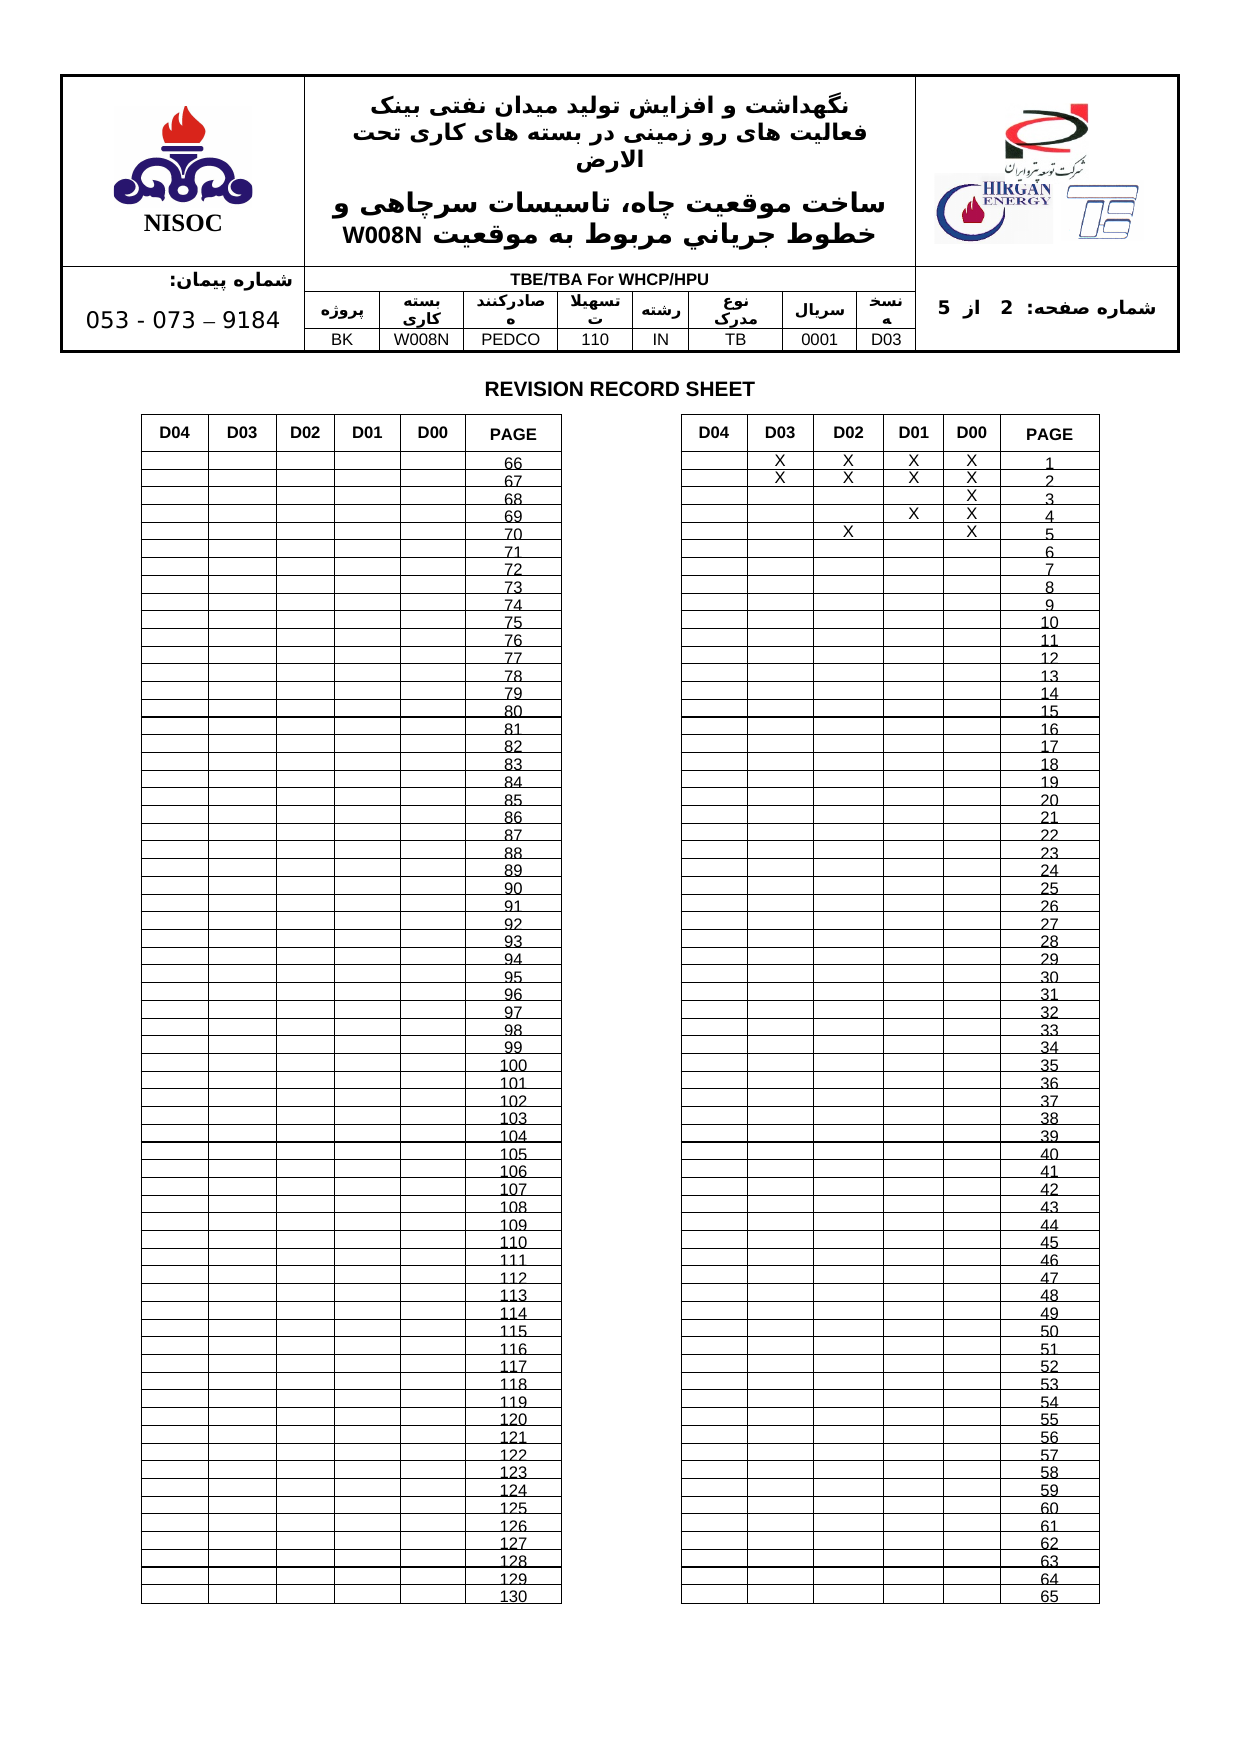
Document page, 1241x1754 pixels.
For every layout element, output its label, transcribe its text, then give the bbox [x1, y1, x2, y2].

table_cell [944, 664, 1000, 681]
table_cell [682, 1497, 747, 1513]
table_cell [277, 1568, 334, 1584]
table_cell 118 [466, 1373, 561, 1389]
table_cell 68 [466, 487, 561, 504]
table_cell [682, 1143, 747, 1159]
table_cell [814, 558, 883, 575]
table_cell X [814, 452, 883, 468]
table_cell [884, 647, 943, 663]
table_cell [142, 806, 208, 823]
table_cell [209, 576, 276, 592]
table_cell 76 [466, 629, 561, 646]
table_cell [884, 1249, 943, 1265]
table_cell [335, 1337, 400, 1354]
table_cell 97 [466, 1001, 561, 1017]
table_cell [335, 1550, 400, 1566]
table_cell 126 [466, 1514, 561, 1531]
table_cell [401, 1320, 465, 1336]
table_cell [335, 1497, 400, 1513]
table_cell [277, 788, 334, 805]
table_cell [335, 594, 400, 610]
table_cell [142, 576, 208, 592]
table_cell [401, 1107, 465, 1124]
table_cell [814, 1019, 883, 1035]
table_cell [884, 718, 943, 734]
table_cell [209, 1302, 276, 1318]
table_cell [814, 647, 883, 663]
table_cell 22 [1001, 824, 1099, 840]
table_cell [944, 558, 1000, 575]
table_cell [335, 647, 400, 663]
table_cell [209, 1089, 276, 1106]
table_cell [748, 895, 813, 911]
table_cell [335, 877, 400, 893]
table_header D00 [401, 415, 465, 451]
table_cell [944, 895, 1000, 911]
table_cell [401, 1444, 465, 1460]
table_cell [335, 1532, 400, 1549]
table_cell 115 [466, 1320, 561, 1336]
table_cell [944, 1125, 1000, 1141]
table_cell [277, 505, 334, 522]
table_cell [142, 1019, 208, 1035]
table_cell [277, 1266, 334, 1283]
table_cell [748, 1514, 813, 1531]
table_cell [209, 523, 276, 539]
table_cell [277, 1107, 334, 1124]
table_cell [209, 700, 276, 716]
table_cell [944, 1532, 1000, 1549]
table_cell 59 [1001, 1479, 1099, 1496]
table_cell [748, 1001, 813, 1017]
table_cell [277, 629, 334, 646]
table_cell [335, 558, 400, 575]
table_cell 57 [1001, 1444, 1099, 1460]
table_cell 85 [466, 788, 561, 805]
table_cell [748, 1408, 813, 1425]
table_cell [884, 771, 943, 787]
table_cell [401, 895, 465, 911]
table_cell [277, 1125, 334, 1141]
table_cell [209, 629, 276, 646]
table_cell [814, 912, 883, 929]
table_cell [142, 1497, 208, 1513]
table_cell 74 [466, 594, 561, 610]
table_cell [682, 753, 747, 769]
table_header D00 [944, 415, 1000, 451]
table_cell [142, 629, 208, 646]
table_cell [682, 629, 747, 646]
table_cell [401, 824, 465, 840]
table_cell [335, 1585, 400, 1603]
table_cell 33 [1001, 1019, 1099, 1035]
table_cell 100 [466, 1054, 561, 1071]
table_cell [277, 558, 334, 575]
table_cell [209, 470, 276, 486]
table_cell [884, 700, 943, 716]
table_cell [142, 594, 208, 610]
table_cell [682, 1178, 747, 1194]
table_cell [142, 948, 208, 964]
table_cell [401, 1337, 465, 1354]
table_cell [814, 664, 883, 681]
table_cell [814, 1213, 883, 1230]
table_cell [944, 576, 1000, 592]
table_cell [335, 859, 400, 876]
table_cell [335, 1089, 400, 1106]
table_cell 27 [1001, 912, 1099, 929]
table_cell [142, 735, 208, 752]
table_cell [209, 1550, 276, 1566]
table_cell 21 [1001, 806, 1099, 823]
table_cell [401, 1266, 465, 1283]
table_cell [944, 1550, 1000, 1566]
table_cell 81 [466, 718, 561, 734]
table_cell [142, 1001, 208, 1017]
table_cell [814, 859, 883, 876]
table_cell [682, 824, 747, 840]
table_cell [335, 487, 400, 504]
table_cell [884, 1408, 943, 1425]
table_cell [814, 1568, 883, 1584]
table_cell 92 [466, 912, 561, 929]
table_cell [209, 1390, 276, 1407]
table_cell [209, 1072, 276, 1088]
table_cell [748, 965, 813, 982]
table_cell [142, 1302, 208, 1318]
table_cell [335, 771, 400, 787]
table_cell [944, 1178, 1000, 1194]
table_cell [142, 647, 208, 663]
table_cell 98 [466, 1019, 561, 1035]
table_cell [401, 1426, 465, 1442]
table_cell [884, 1355, 943, 1372]
table_cell [277, 1550, 334, 1566]
table_cell 13 [1001, 664, 1099, 681]
table_cell [748, 841, 813, 858]
table_cell [142, 1107, 208, 1124]
table_cell [335, 806, 400, 823]
table_cell 120 [466, 1408, 561, 1425]
table_cell 127 [466, 1532, 561, 1549]
table_cell 104 [466, 1125, 561, 1141]
table_cell [814, 1054, 883, 1071]
table_cell [884, 788, 943, 805]
table_cell [142, 1125, 208, 1141]
table_cell X [884, 470, 943, 486]
table_cell [884, 965, 943, 982]
table_cell [142, 983, 208, 1000]
table_cell [277, 1461, 334, 1478]
table_cell [748, 788, 813, 805]
table_cell [142, 505, 208, 522]
table_cell [814, 1231, 883, 1248]
table_cell [682, 594, 747, 610]
table_cell [748, 1143, 813, 1159]
table_cell [884, 1019, 943, 1035]
table_cell [277, 718, 334, 734]
table_cell [944, 1160, 1000, 1177]
table_cell [335, 841, 400, 858]
table_cell [209, 1231, 276, 1248]
table_cell [884, 1444, 943, 1460]
table_cell [277, 1160, 334, 1177]
table_cell [209, 1143, 276, 1159]
table_cell 72 [466, 558, 561, 575]
table_cell [142, 664, 208, 681]
table_cell [944, 1337, 1000, 1354]
table_cell [401, 1196, 465, 1212]
table_cell [814, 930, 883, 947]
table_cell [401, 930, 465, 947]
table_cell [944, 1019, 1000, 1035]
table_cell X [884, 505, 943, 522]
table_cell [682, 1461, 747, 1478]
table_cell [944, 1320, 1000, 1336]
table_cell 37 [1001, 1089, 1099, 1106]
table_cell [682, 1107, 747, 1124]
table_cell [335, 629, 400, 646]
table_cell X [944, 487, 1000, 504]
table_cell [814, 1497, 883, 1513]
table_cell [209, 948, 276, 964]
table_cell [209, 505, 276, 522]
table_cell [814, 895, 883, 911]
table_cell [814, 1408, 883, 1425]
table_cell [335, 1266, 400, 1283]
table_cell [277, 1284, 334, 1301]
table_cell [748, 505, 813, 522]
table_cell [884, 824, 943, 840]
table_cell 30 [1001, 965, 1099, 982]
table_cell [682, 1568, 747, 1584]
table_cell 10 [1001, 611, 1099, 628]
table_cell [335, 1019, 400, 1035]
table_cell [748, 1160, 813, 1177]
table_cell [277, 948, 334, 964]
table_cell [335, 1143, 400, 1159]
table_cell [401, 1054, 465, 1071]
table_cell [277, 523, 334, 539]
table_cell [884, 682, 943, 699]
table_cell [142, 1266, 208, 1283]
table_cell 128 [466, 1550, 561, 1566]
table_cell [682, 576, 747, 592]
table_cell [142, 1196, 208, 1212]
table_cell [748, 1302, 813, 1318]
table_cell [814, 1196, 883, 1212]
table_cell [401, 1302, 465, 1318]
table_cell [142, 1143, 208, 1159]
table_cell [401, 487, 465, 504]
table_cell [884, 1001, 943, 1017]
table_cell [401, 1019, 465, 1035]
table_cell [682, 1585, 747, 1603]
table_cell [142, 1178, 208, 1194]
table_cell [277, 1178, 334, 1194]
table_cell [944, 1213, 1000, 1230]
table_cell [748, 487, 813, 504]
table_cell [335, 682, 400, 699]
table_cell [401, 1231, 465, 1248]
table_cell [209, 1196, 276, 1212]
table_cell [335, 1178, 400, 1194]
table_cell [335, 540, 400, 557]
table_cell [401, 540, 465, 557]
table_cell [142, 452, 208, 468]
table_header [562, 414, 681, 1603]
table_cell [814, 1089, 883, 1106]
table_cell [335, 930, 400, 947]
table_cell 63 [1001, 1550, 1099, 1566]
table_cell [277, 1514, 334, 1531]
table_cell [401, 877, 465, 893]
table_cell [748, 700, 813, 716]
table_cell [944, 1426, 1000, 1442]
table_cell [814, 540, 883, 557]
table_cell [814, 1320, 883, 1336]
table_cell [748, 1320, 813, 1336]
table_cell [401, 1213, 465, 1230]
table_cell [944, 824, 1000, 840]
table_cell [884, 1160, 943, 1177]
table_cell [748, 771, 813, 787]
table_cell [814, 841, 883, 858]
table_cell 26 [1001, 895, 1099, 911]
table_cell [209, 965, 276, 982]
table_cell [277, 1320, 334, 1336]
table_cell [209, 487, 276, 504]
table_cell 83 [466, 753, 561, 769]
table_cell 39 [1001, 1125, 1099, 1141]
table_cell [142, 1444, 208, 1460]
table_cell X [814, 523, 883, 539]
table_cell 130 [466, 1585, 561, 1603]
table_cell [748, 1213, 813, 1230]
table_cell [277, 1231, 334, 1248]
table_cell [401, 1373, 465, 1389]
table_cell [682, 1426, 747, 1442]
table_cell [944, 806, 1000, 823]
table_cell 78 [466, 664, 561, 681]
table_cell 35 [1001, 1054, 1099, 1071]
table_cell [748, 1231, 813, 1248]
table_cell [682, 1479, 747, 1496]
table_cell [335, 1390, 400, 1407]
table_cell [209, 1444, 276, 1460]
table_cell [335, 895, 400, 911]
table_cell [209, 1585, 276, 1603]
table_cell [944, 930, 1000, 947]
table_cell 62 [1001, 1532, 1099, 1549]
table_cell [142, 1320, 208, 1336]
table_cell [682, 1054, 747, 1071]
table_cell [884, 576, 943, 592]
table_cell 31 [1001, 983, 1099, 1000]
table_cell [682, 647, 747, 663]
table_cell [401, 1550, 465, 1566]
table_cell 18 [1001, 753, 1099, 769]
table_cell 77 [466, 647, 561, 663]
table_cell [814, 824, 883, 840]
table_cell [884, 558, 943, 575]
table_cell X [944, 505, 1000, 522]
table_cell [401, 1585, 465, 1603]
table_cell [401, 1036, 465, 1053]
table_cell [682, 1213, 747, 1230]
table_cell 28 [1001, 930, 1099, 947]
table_cell 109 [466, 1213, 561, 1230]
table_cell [335, 824, 400, 840]
table_cell [335, 1355, 400, 1372]
table_cell [944, 1408, 1000, 1425]
table_cell [401, 948, 465, 964]
table_cell 123 [466, 1461, 561, 1478]
table_cell [335, 1231, 400, 1248]
table_cell [814, 1178, 883, 1194]
table_cell [277, 1001, 334, 1017]
table_cell [209, 452, 276, 468]
table_cell [814, 1337, 883, 1354]
table_cell [142, 1337, 208, 1354]
table_cell [748, 753, 813, 769]
table_cell [814, 1072, 883, 1088]
table_cell [277, 1072, 334, 1088]
table_cell [884, 1497, 943, 1513]
table_cell [209, 558, 276, 575]
table_cell [944, 1231, 1000, 1248]
table_cell [335, 912, 400, 929]
table_cell [748, 983, 813, 1000]
table_cell [277, 576, 334, 592]
table_cell [401, 983, 465, 1000]
table_cell [209, 664, 276, 681]
table_cell [682, 895, 747, 911]
table_cell [277, 1213, 334, 1230]
table_cell [335, 1072, 400, 1088]
table_cell [142, 700, 208, 716]
table_cell [209, 1107, 276, 1124]
table_cell [814, 576, 883, 592]
table_cell 80 [466, 700, 561, 716]
table_cell [209, 824, 276, 840]
table_cell [142, 540, 208, 557]
table_cell 61 [1001, 1514, 1099, 1531]
table_cell 50 [1001, 1320, 1099, 1336]
table_cell [277, 1390, 334, 1407]
table_cell [209, 841, 276, 858]
table_cell [814, 1160, 883, 1177]
table_cell 124 [466, 1479, 561, 1496]
table_cell X [944, 470, 1000, 486]
table_cell [277, 930, 334, 947]
table_cell [814, 700, 883, 716]
table_cell [335, 983, 400, 1000]
table_cell 114 [466, 1302, 561, 1318]
table_cell [814, 505, 883, 522]
table_cell [277, 965, 334, 982]
table_cell 70 [466, 523, 561, 539]
table_cell [142, 1479, 208, 1496]
table_cell [335, 576, 400, 592]
table_cell [335, 1461, 400, 1478]
table_cell [682, 1249, 747, 1265]
table_cell [335, 1514, 400, 1531]
table_cell [944, 1302, 1000, 1318]
table_cell [277, 1089, 334, 1106]
table_cell 84 [466, 771, 561, 787]
table_cell [142, 1249, 208, 1265]
table_cell [884, 664, 943, 681]
table_cell [277, 1408, 334, 1425]
table_cell [884, 930, 943, 947]
table_cell [814, 1444, 883, 1460]
table_cell 9 [1001, 594, 1099, 610]
table_cell [277, 735, 334, 752]
table_cell [335, 1426, 400, 1442]
table_cell [682, 1408, 747, 1425]
table_cell [814, 1532, 883, 1549]
table_cell [277, 1054, 334, 1071]
table_cell [814, 806, 883, 823]
table_cell [944, 1249, 1000, 1265]
table_cell 1 [1001, 452, 1099, 468]
table_cell 102 [466, 1089, 561, 1106]
table_cell 75 [466, 611, 561, 628]
table_cell [401, 1461, 465, 1478]
table_cell [277, 912, 334, 929]
table_cell [682, 1001, 747, 1017]
table_cell [277, 983, 334, 1000]
table_cell [209, 1337, 276, 1354]
table_cell [748, 1585, 813, 1603]
table_cell [401, 594, 465, 610]
table_cell 41 [1001, 1160, 1099, 1177]
table_cell [682, 965, 747, 982]
table_cell [682, 859, 747, 876]
table_cell [748, 1373, 813, 1389]
table_cell 46 [1001, 1249, 1099, 1265]
table_cell [884, 1532, 943, 1549]
table_cell [142, 753, 208, 769]
table_cell [682, 1302, 747, 1318]
table_cell [401, 788, 465, 805]
table_cell [682, 505, 747, 522]
table_cell [748, 859, 813, 876]
table_cell [944, 1585, 1000, 1603]
table_cell [142, 1514, 208, 1531]
table_cell [944, 735, 1000, 752]
table_cell [884, 1461, 943, 1478]
table_cell [335, 1125, 400, 1141]
table_cell [142, 1036, 208, 1053]
table_cell [277, 1019, 334, 1035]
table_cell [335, 611, 400, 628]
table_cell [209, 1408, 276, 1425]
table_cell 16 [1001, 718, 1099, 734]
table_cell [142, 718, 208, 734]
table_cell 105 [466, 1143, 561, 1159]
table_cell [401, 452, 465, 468]
table_cell [682, 1036, 747, 1053]
table_cell [209, 788, 276, 805]
table_cell [277, 1249, 334, 1265]
table_cell 42 [1001, 1178, 1099, 1194]
table_cell [209, 1001, 276, 1017]
table_cell [401, 470, 465, 486]
table_cell 119 [466, 1390, 561, 1407]
table_header PAGE [466, 415, 561, 451]
table_cell [209, 594, 276, 610]
table_cell 12 [1001, 647, 1099, 663]
table_cell [142, 1408, 208, 1425]
table_cell [682, 470, 747, 486]
table_cell [944, 540, 1000, 557]
table_cell [944, 1072, 1000, 1088]
table_cell [884, 1196, 943, 1212]
table_cell [277, 1355, 334, 1372]
table_cell 121 [466, 1426, 561, 1442]
table_cell [682, 1284, 747, 1301]
table_cell [944, 1266, 1000, 1283]
table_cell [944, 1107, 1000, 1124]
table_cell [944, 1373, 1000, 1389]
table_cell [884, 1266, 943, 1283]
table_cell [209, 1054, 276, 1071]
table_cell [682, 700, 747, 716]
table_cell [335, 470, 400, 486]
table_cell [335, 700, 400, 716]
table_cell 91 [466, 895, 561, 911]
table_cell [335, 948, 400, 964]
table_cell [814, 1479, 883, 1496]
table_cell [884, 487, 943, 504]
table_cell [682, 1514, 747, 1531]
table_cell [209, 1036, 276, 1053]
table_cell [814, 487, 883, 504]
table_cell [401, 841, 465, 858]
table_cell [884, 1585, 943, 1603]
table_cell [944, 1461, 1000, 1478]
table_cell [682, 1125, 747, 1141]
table_cell [748, 664, 813, 681]
table_cell 122 [466, 1444, 561, 1460]
table_cell [142, 558, 208, 575]
table_cell [748, 594, 813, 610]
table_cell [209, 983, 276, 1000]
table_cell 89 [466, 859, 561, 876]
table_cell [748, 1550, 813, 1566]
table_cell [401, 806, 465, 823]
table_cell [209, 1479, 276, 1496]
table_cell [944, 700, 1000, 716]
table_cell [401, 859, 465, 876]
table_cell [142, 877, 208, 893]
table_cell 20 [1001, 788, 1099, 805]
table_cell [748, 523, 813, 539]
table_cell [814, 1249, 883, 1265]
table_header D04 [142, 415, 208, 451]
table_cell [401, 1568, 465, 1584]
table_cell [884, 1143, 943, 1159]
table_cell [814, 611, 883, 628]
table_cell [748, 877, 813, 893]
table_cell [209, 912, 276, 929]
table_cell 34 [1001, 1036, 1099, 1053]
table_cell [682, 841, 747, 858]
table_cell [209, 1497, 276, 1513]
table_cell [748, 1426, 813, 1442]
table_cell [209, 771, 276, 787]
table_cell [335, 1320, 400, 1336]
table_cell [682, 558, 747, 575]
table_cell [142, 1089, 208, 1106]
table_cell [401, 1089, 465, 1106]
table_cell [277, 877, 334, 893]
table_cell [884, 735, 943, 752]
table_cell [209, 1568, 276, 1584]
table_cell [142, 1213, 208, 1230]
table_cell [401, 771, 465, 787]
table_cell [748, 558, 813, 575]
table_cell [748, 1532, 813, 1549]
table_cell [142, 487, 208, 504]
table_cell [748, 1444, 813, 1460]
table_cell [209, 1213, 276, 1230]
table_cell 19 [1001, 771, 1099, 787]
table_cell 88 [466, 841, 561, 858]
table_cell [682, 1337, 747, 1354]
table_cell [142, 1390, 208, 1407]
table_cell [944, 1568, 1000, 1584]
table_cell [814, 1373, 883, 1389]
table_cell [944, 788, 1000, 805]
table_cell [814, 948, 883, 964]
table_cell [682, 1320, 747, 1336]
table_cell [884, 540, 943, 557]
text REVISION RECORD SHEET [89, 377, 1152, 401]
table_cell 51 [1001, 1337, 1099, 1354]
table_cell 112 [466, 1266, 561, 1283]
table_cell [682, 983, 747, 1000]
table_cell 93 [466, 930, 561, 947]
table_cell [335, 753, 400, 769]
table_cell 60 [1001, 1497, 1099, 1513]
table_cell [814, 788, 883, 805]
table_cell [401, 1284, 465, 1301]
table_cell [401, 1479, 465, 1496]
table_cell [209, 806, 276, 823]
table_cell 129 [466, 1568, 561, 1584]
table_cell [884, 523, 943, 539]
table_cell [335, 1213, 400, 1230]
table_cell 6 [1001, 540, 1099, 557]
table_cell [748, 1196, 813, 1212]
table_cell [944, 859, 1000, 876]
table_cell [814, 1390, 883, 1407]
table_cell 90 [466, 877, 561, 893]
table_cell [884, 1125, 943, 1141]
table_cell [944, 877, 1000, 893]
table_cell [884, 1373, 943, 1389]
table_cell [682, 930, 747, 947]
table_cell [142, 912, 208, 929]
table_cell [814, 629, 883, 646]
table_cell 95 [466, 965, 561, 982]
table_cell X [748, 452, 813, 468]
table_cell [682, 487, 747, 504]
table_cell [142, 965, 208, 982]
table_cell 23 [1001, 841, 1099, 858]
table_cell [944, 1479, 1000, 1496]
table_cell 87 [466, 824, 561, 840]
table_cell [335, 1054, 400, 1071]
table_cell [748, 1266, 813, 1283]
table_cell [277, 771, 334, 787]
table_cell [209, 1284, 276, 1301]
table_cell [884, 1302, 943, 1318]
table_cell X [748, 470, 813, 486]
table_cell [682, 452, 747, 468]
table_cell 11 [1001, 629, 1099, 646]
table_cell [209, 1355, 276, 1372]
table_cell [142, 1373, 208, 1389]
table_cell [401, 718, 465, 734]
table_cell [401, 1001, 465, 1017]
table_cell [401, 1408, 465, 1425]
table_cell [277, 1143, 334, 1159]
table_cell [401, 1355, 465, 1372]
table_cell [884, 1550, 943, 1566]
table_cell [814, 735, 883, 752]
table_cell 125 [466, 1497, 561, 1513]
table_cell 56 [1001, 1426, 1099, 1442]
table_cell [944, 1054, 1000, 1071]
table_cell [814, 965, 883, 982]
table_cell [335, 1479, 400, 1496]
table_cell [277, 1479, 334, 1496]
table_cell [748, 735, 813, 752]
table_cell 94 [466, 948, 561, 964]
table_cell [142, 1054, 208, 1071]
table_cell [142, 824, 208, 840]
table_cell [884, 1054, 943, 1071]
table_cell [814, 1107, 883, 1124]
table_cell [277, 700, 334, 716]
table_cell [277, 1444, 334, 1460]
table_cell [142, 841, 208, 858]
table_cell [814, 1461, 883, 1478]
table_cell [944, 1196, 1000, 1212]
table_cell [748, 1249, 813, 1265]
table_cell [748, 1054, 813, 1071]
table_cell 36 [1001, 1072, 1099, 1088]
table_cell 108 [466, 1196, 561, 1212]
table_cell [748, 682, 813, 699]
table_cell 71 [466, 540, 561, 557]
table_cell [944, 841, 1000, 858]
table_cell [944, 1390, 1000, 1407]
table_cell [277, 540, 334, 557]
table_cell 25 [1001, 877, 1099, 893]
table_cell 53 [1001, 1373, 1099, 1389]
table_cell [682, 1231, 747, 1248]
table_cell [682, 1196, 747, 1212]
table_cell [401, 1249, 465, 1265]
table_cell [277, 895, 334, 911]
table_cell 117 [466, 1355, 561, 1372]
table_cell [884, 1390, 943, 1407]
table_cell [335, 1001, 400, 1017]
table_cell [335, 452, 400, 468]
table_cell [944, 682, 1000, 699]
table_cell [814, 753, 883, 769]
table_cell [401, 505, 465, 522]
table_cell [401, 912, 465, 929]
table_header D01 [335, 415, 400, 451]
table_cell 47 [1001, 1266, 1099, 1283]
table_cell [277, 1337, 334, 1354]
table_cell [335, 1373, 400, 1389]
table_cell [682, 540, 747, 557]
table_cell [944, 611, 1000, 628]
table_cell [682, 1266, 747, 1283]
table_cell [335, 718, 400, 734]
table_cell [142, 1284, 208, 1301]
table_cell [277, 611, 334, 628]
table_cell 116 [466, 1337, 561, 1354]
table_cell [814, 1266, 883, 1283]
table_cell 107 [466, 1178, 561, 1194]
table_cell [814, 1284, 883, 1301]
table_cell [748, 1337, 813, 1354]
table_cell [884, 912, 943, 929]
table_cell [884, 1320, 943, 1336]
table_cell 32 [1001, 1001, 1099, 1017]
table_cell [209, 611, 276, 628]
table_cell [142, 682, 208, 699]
table_cell [209, 1125, 276, 1141]
table_cell 103 [466, 1107, 561, 1124]
table_cell [682, 877, 747, 893]
table_cell [209, 1373, 276, 1389]
table_cell [142, 1072, 208, 1088]
table_cell [209, 1019, 276, 1035]
table_cell [682, 1373, 747, 1389]
table_cell [401, 558, 465, 575]
table_cell [884, 1568, 943, 1584]
table_cell [884, 1213, 943, 1230]
table_cell [748, 647, 813, 663]
table_cell 5 [1001, 523, 1099, 539]
table_header D03 [209, 415, 276, 451]
table_cell [335, 664, 400, 681]
table_cell [335, 735, 400, 752]
table_cell 7 [1001, 558, 1099, 575]
table_cell [142, 1585, 208, 1603]
table_cell [944, 983, 1000, 1000]
table_cell [748, 824, 813, 840]
table_cell [748, 1089, 813, 1106]
table_cell [277, 647, 334, 663]
table_cell [335, 1568, 400, 1584]
table_cell 49 [1001, 1302, 1099, 1318]
table_cell [944, 1444, 1000, 1460]
table_cell [884, 948, 943, 964]
table_cell [682, 1444, 747, 1460]
table_cell [209, 647, 276, 663]
table_cell X [944, 452, 1000, 468]
table_cell [209, 877, 276, 893]
table_cell [142, 788, 208, 805]
table_cell [884, 1284, 943, 1301]
table_cell [277, 1426, 334, 1442]
table_cell [142, 895, 208, 911]
table_cell [277, 1196, 334, 1212]
table_cell [944, 594, 1000, 610]
table_cell [944, 1514, 1000, 1531]
table_cell [884, 1089, 943, 1106]
table_cell [277, 470, 334, 486]
table_cell [335, 1160, 400, 1177]
table_cell [748, 1390, 813, 1407]
table_cell [401, 664, 465, 681]
table_cell [814, 1585, 883, 1603]
table_cell [748, 806, 813, 823]
table_cell [748, 1568, 813, 1584]
table_cell [748, 629, 813, 646]
table_cell 73 [466, 576, 561, 592]
table_cell [748, 1019, 813, 1035]
table_header D01 [884, 415, 943, 451]
table_cell [944, 753, 1000, 769]
table_cell 82 [466, 735, 561, 752]
table_cell 113 [466, 1284, 561, 1301]
table_cell [944, 1497, 1000, 1513]
table_cell 24 [1001, 859, 1099, 876]
table_cell [748, 540, 813, 557]
table_cell [335, 523, 400, 539]
table_cell [335, 788, 400, 805]
table_cell [884, 841, 943, 858]
table_cell 54 [1001, 1390, 1099, 1407]
table_cell [682, 611, 747, 628]
table_cell [401, 1390, 465, 1407]
table_cell X [884, 452, 943, 468]
table_cell [748, 1107, 813, 1124]
table_cell [814, 1302, 883, 1318]
table_cell [209, 718, 276, 734]
table_cell 101 [466, 1072, 561, 1088]
table_cell [209, 1249, 276, 1265]
table_cell [277, 1532, 334, 1549]
table_cell [944, 948, 1000, 964]
table_cell [209, 1160, 276, 1177]
table_cell [335, 1249, 400, 1265]
table_cell [884, 1426, 943, 1442]
table_cell [884, 1072, 943, 1088]
table_header D02 [814, 415, 883, 451]
table_cell [209, 1461, 276, 1478]
table_cell [748, 1072, 813, 1088]
table_cell [682, 1355, 747, 1372]
table_cell [682, 523, 747, 539]
table_cell [401, 1532, 465, 1549]
table_cell [884, 895, 943, 911]
table_cell [884, 1036, 943, 1053]
table_cell [884, 806, 943, 823]
table_cell [682, 948, 747, 964]
table_cell [277, 859, 334, 876]
table_cell [277, 1036, 334, 1053]
table_cell [814, 718, 883, 734]
table_cell [748, 1284, 813, 1301]
table_cell [884, 594, 943, 610]
table_cell [277, 1373, 334, 1389]
table_cell [142, 611, 208, 628]
table_cell 65 [1001, 1585, 1099, 1603]
table_cell [142, 1461, 208, 1478]
table_cell [401, 965, 465, 982]
table_cell [682, 912, 747, 929]
table_cell [209, 1266, 276, 1283]
table_cell [884, 1337, 943, 1354]
table_cell 3 [1001, 487, 1099, 504]
table_cell [401, 1072, 465, 1088]
table_cell [142, 859, 208, 876]
table_cell [944, 1143, 1000, 1159]
table_cell [748, 912, 813, 929]
table_cell [944, 965, 1000, 982]
table_cell 66 [466, 452, 561, 468]
table_cell 99 [466, 1036, 561, 1053]
table_cell [142, 470, 208, 486]
table_cell [401, 647, 465, 663]
table_cell [944, 1036, 1000, 1053]
table_cell [814, 1426, 883, 1442]
table_cell [814, 682, 883, 699]
table_cell 15 [1001, 700, 1099, 716]
table_header D02 [277, 415, 334, 451]
table_cell [142, 1231, 208, 1248]
table_cell [209, 540, 276, 557]
table_cell [814, 771, 883, 787]
table_cell [209, 1532, 276, 1549]
table_cell [944, 1284, 1000, 1301]
table_cell [335, 1302, 400, 1318]
table_cell [142, 930, 208, 947]
table_cell [209, 895, 276, 911]
table_cell [884, 1107, 943, 1124]
picture [934, 103, 1089, 244]
table_cell 4 [1001, 505, 1099, 522]
table_cell [884, 1479, 943, 1496]
table_cell 48 [1001, 1284, 1099, 1301]
table_cell [814, 1036, 883, 1053]
table_cell [142, 1426, 208, 1442]
table_cell [277, 1302, 334, 1318]
table_cell [401, 576, 465, 592]
table_cell 111 [466, 1249, 561, 1265]
table_cell [401, 1125, 465, 1141]
table_cell [277, 487, 334, 504]
table_cell [401, 1160, 465, 1177]
table_cell [401, 753, 465, 769]
table_cell [142, 1160, 208, 1177]
table_cell 110 [466, 1231, 561, 1248]
table_cell [401, 629, 465, 646]
table_cell X [944, 523, 1000, 539]
table_cell [277, 452, 334, 468]
table_cell [748, 611, 813, 628]
table_cell [209, 1178, 276, 1194]
table_cell [209, 1320, 276, 1336]
table_cell [401, 1143, 465, 1159]
table_cell [277, 664, 334, 681]
table_cell X [814, 470, 883, 486]
table_cell [682, 664, 747, 681]
table_cell [277, 1585, 334, 1603]
table_cell [682, 771, 747, 787]
table_cell [944, 912, 1000, 929]
table_cell [814, 983, 883, 1000]
table_cell [682, 806, 747, 823]
table_cell [142, 1550, 208, 1566]
table_cell [682, 1160, 747, 1177]
table_cell [814, 877, 883, 893]
picture [113, 106, 253, 208]
table_cell 79 [466, 682, 561, 699]
table_cell [335, 505, 400, 522]
table_cell [142, 771, 208, 787]
table_cell [748, 1479, 813, 1496]
table_cell 44 [1001, 1213, 1099, 1230]
table_cell 67 [466, 470, 561, 486]
table_cell [277, 806, 334, 823]
table_cell [884, 859, 943, 876]
table_cell [884, 1231, 943, 1248]
table_cell [335, 1284, 400, 1301]
table_cell [814, 1514, 883, 1531]
table_cell [884, 611, 943, 628]
table_header PAGE [1001, 415, 1099, 451]
table_cell [682, 1019, 747, 1035]
table_cell [682, 788, 747, 805]
table_header D03 [748, 415, 813, 451]
table_cell [814, 1143, 883, 1159]
table_cell [682, 735, 747, 752]
table_cell 2 [1001, 470, 1099, 486]
table_cell [209, 682, 276, 699]
table_cell 8 [1001, 576, 1099, 592]
table_cell [335, 1107, 400, 1124]
table_cell 38 [1001, 1107, 1099, 1124]
table_cell [682, 1072, 747, 1088]
table_cell [401, 1514, 465, 1531]
table_cell 29 [1001, 948, 1099, 964]
table_cell 14 [1001, 682, 1099, 699]
table_cell [682, 1532, 747, 1549]
table_cell [884, 753, 943, 769]
table_cell [335, 1444, 400, 1460]
table_cell [944, 1355, 1000, 1372]
table_cell [277, 824, 334, 840]
table_cell [748, 1178, 813, 1194]
table_cell [142, 1568, 208, 1584]
table_header D04 [682, 415, 747, 451]
table_cell [277, 682, 334, 699]
table_cell 40 [1001, 1143, 1099, 1159]
table_cell [142, 523, 208, 539]
table_cell [209, 753, 276, 769]
table_cell [142, 1355, 208, 1372]
table_cell [682, 682, 747, 699]
table_cell [748, 1125, 813, 1141]
table_cell [401, 1178, 465, 1194]
table_cell [209, 859, 276, 876]
table_cell [884, 629, 943, 646]
table_cell [209, 735, 276, 752]
table_cell [401, 735, 465, 752]
table_cell [944, 629, 1000, 646]
table_cell 86 [466, 806, 561, 823]
table_cell 69 [466, 505, 561, 522]
table_cell [748, 948, 813, 964]
table_cell [944, 718, 1000, 734]
table_cell [682, 1089, 747, 1106]
table_cell [748, 1461, 813, 1478]
table_cell [682, 1390, 747, 1407]
table_cell [335, 1196, 400, 1212]
table_cell [748, 576, 813, 592]
table_cell [682, 718, 747, 734]
table_cell [814, 594, 883, 610]
table_cell [401, 1497, 465, 1513]
table_cell [277, 753, 334, 769]
table_cell [748, 1036, 813, 1053]
table_cell [944, 771, 1000, 787]
table_cell 64 [1001, 1568, 1099, 1584]
table_cell 96 [466, 983, 561, 1000]
table_cell [944, 1001, 1000, 1017]
table_cell 55 [1001, 1408, 1099, 1425]
table_cell [944, 1089, 1000, 1106]
table_cell [884, 1514, 943, 1531]
table_cell [814, 1355, 883, 1372]
table_cell [748, 930, 813, 947]
table_cell 52 [1001, 1355, 1099, 1372]
table_cell [814, 1125, 883, 1141]
table_cell [748, 718, 813, 734]
table_cell [401, 700, 465, 716]
table_cell [814, 1550, 883, 1566]
table_cell [209, 1426, 276, 1442]
table_cell [748, 1497, 813, 1513]
table_cell [335, 1036, 400, 1053]
table_cell 58 [1001, 1461, 1099, 1478]
table_cell [944, 647, 1000, 663]
table_cell [401, 523, 465, 539]
table_cell [277, 1497, 334, 1513]
table_cell [884, 877, 943, 893]
table_cell [277, 594, 334, 610]
table_cell 17 [1001, 735, 1099, 752]
table_cell [335, 965, 400, 982]
table_cell [401, 682, 465, 699]
table_cell [209, 930, 276, 947]
table_cell [682, 1550, 747, 1566]
table_cell 43 [1001, 1196, 1099, 1212]
table_cell 45 [1001, 1231, 1099, 1248]
table_cell [884, 1178, 943, 1194]
table_cell [401, 611, 465, 628]
table_cell 106 [466, 1160, 561, 1177]
table_cell [277, 841, 334, 858]
table_cell [142, 1532, 208, 1549]
table_cell [209, 1514, 276, 1531]
table_cell [884, 983, 943, 1000]
table_cell [814, 1001, 883, 1017]
table_cell [335, 1408, 400, 1425]
table_cell [748, 1355, 813, 1372]
